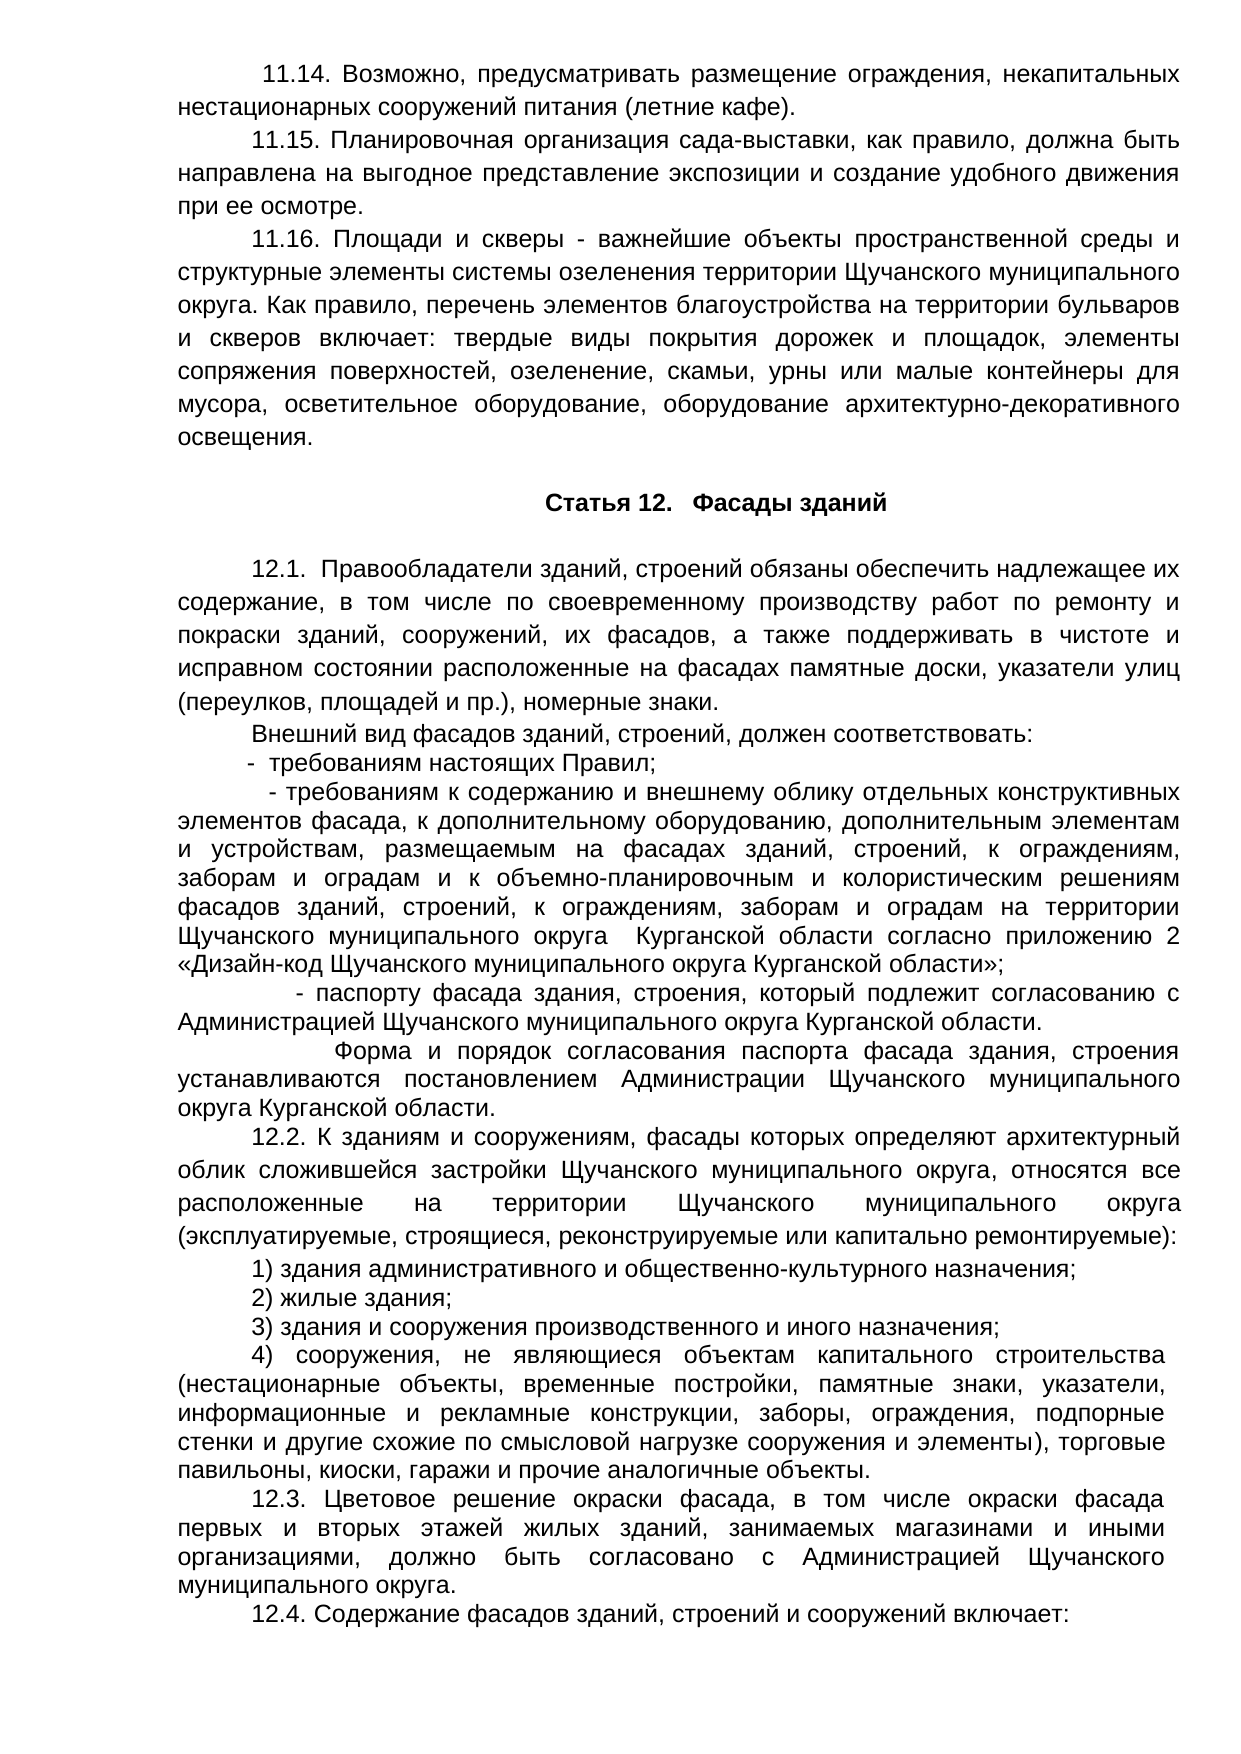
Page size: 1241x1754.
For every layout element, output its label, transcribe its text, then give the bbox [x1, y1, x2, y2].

text 12.3. Цветовое решение окраски фасада, в том числе окраски фасада первых и вторых этажей жилых зданий, занимаемых магазинами и иными организациями, должно быть согласовано с Администрацией Щучанского муниципального округа. [177, 1484, 1166, 1599]
text 12.4. Содержание фасадов зданий, строений и сооружений включает: [177, 1599, 1181, 1628]
text 4) сооружения, не являющиеся объектам капитального строительства (нестационарные объекты, временные постройки, памятные знаки, указатели, информационные и рекламные конструкции, заборы, ограждения, подпорные стенки и другие схожие по смысловой нагрузке сооружения и элементы), торговые павильоны, киоски, гаражи и прочие аналогичные объекты. [177, 1340, 1166, 1484]
text - паспорту фасада здания, строения, который подлежит согласованию с Администрацией Щучанского муниципального округа Курганской области. [177, 978, 1181, 1036]
text 11.14. Возможно, предусматривать размещение ограждения, некапитальных нестационарных сооружений питания (летние кафе). [177, 59, 1181, 121]
text 12.1. Правообладатели зданий, строений обязаны обеспечить надлежащее их содержание, в том числе по своевременному производству работ по ремонту и покраски зданий, сооружений, их фасадов, а также поддерживать в чистоте и исправном состоянии расположенные на фасадах памятные доски, указатели улиц (переулков, площадей и пр.), номерные знаки. [177, 554, 1181, 715]
text 1) здания административного и общественно-культурного назначения; [177, 1254, 1166, 1283]
text 12.2. К зданиям и сооружениям, фасады которых определяют архитектурный облик сложившейся застройки Щучанского муниципального округа, относятся все расположенные на территории Щучанского муниципального округа (эксплуатируемые, строящиеся, реконструируемые или капитально ремонтируемые): [177, 1122, 1181, 1250]
text - требованиям настоящих Правил; [177, 748, 1181, 777]
text Форма и порядок согласования паспорта фасада здания, строения устанавливаются постановлением Администрации Щучанского муниципального округа Курганской области. [177, 1036, 1181, 1122]
text Статья 12. Фасады зданий [177, 488, 1181, 517]
text 11.16. Площади и скверы - важнейшие объекты пространственной среды и структурные элементы системы озеленения территории Щучанского муниципального округа. Как правило, перечень элементов благоустройства на территории бульваров и скверов включает: твердые виды покрытия дорожек и площадок, элементы сопряжения поверхностей, озеленение, скамьи, урны или малые контейнеры для мусора, осветительное оборудование, оборудование архитектурно-декоративного освещения. [177, 224, 1181, 451]
text Внешний вид фасадов зданий, строений, должен соответствовать: [177, 719, 1181, 748]
text 11.15. Планировочная организация сада-выставки, как правило, должна быть направлена на выгодное представление экспозиции и создание удобного движения при ее осмотре. [177, 125, 1181, 220]
text - требованиям к содержанию и внешнему облику отдельных конструктивных элементов фасада, к дополнительному оборудованию, дополнительным элементам и устройствам, размещаемым на фасадах зданий, строений, к ограждениям, заборам и оградам и к объемно-планировочным и колористическим решениям фасадов зданий, строений, к ограждениям, заборам и оградам на территории Щучанского муниципального округа Курганской области согласно приложению 2 «Дизайн-код Щучанского муниципального округа Курганской области»; [177, 777, 1181, 978]
text 3) здания и сооружения производственного и иного назначения; [177, 1312, 1166, 1340]
text 2) жилые здания; [177, 1283, 1166, 1312]
